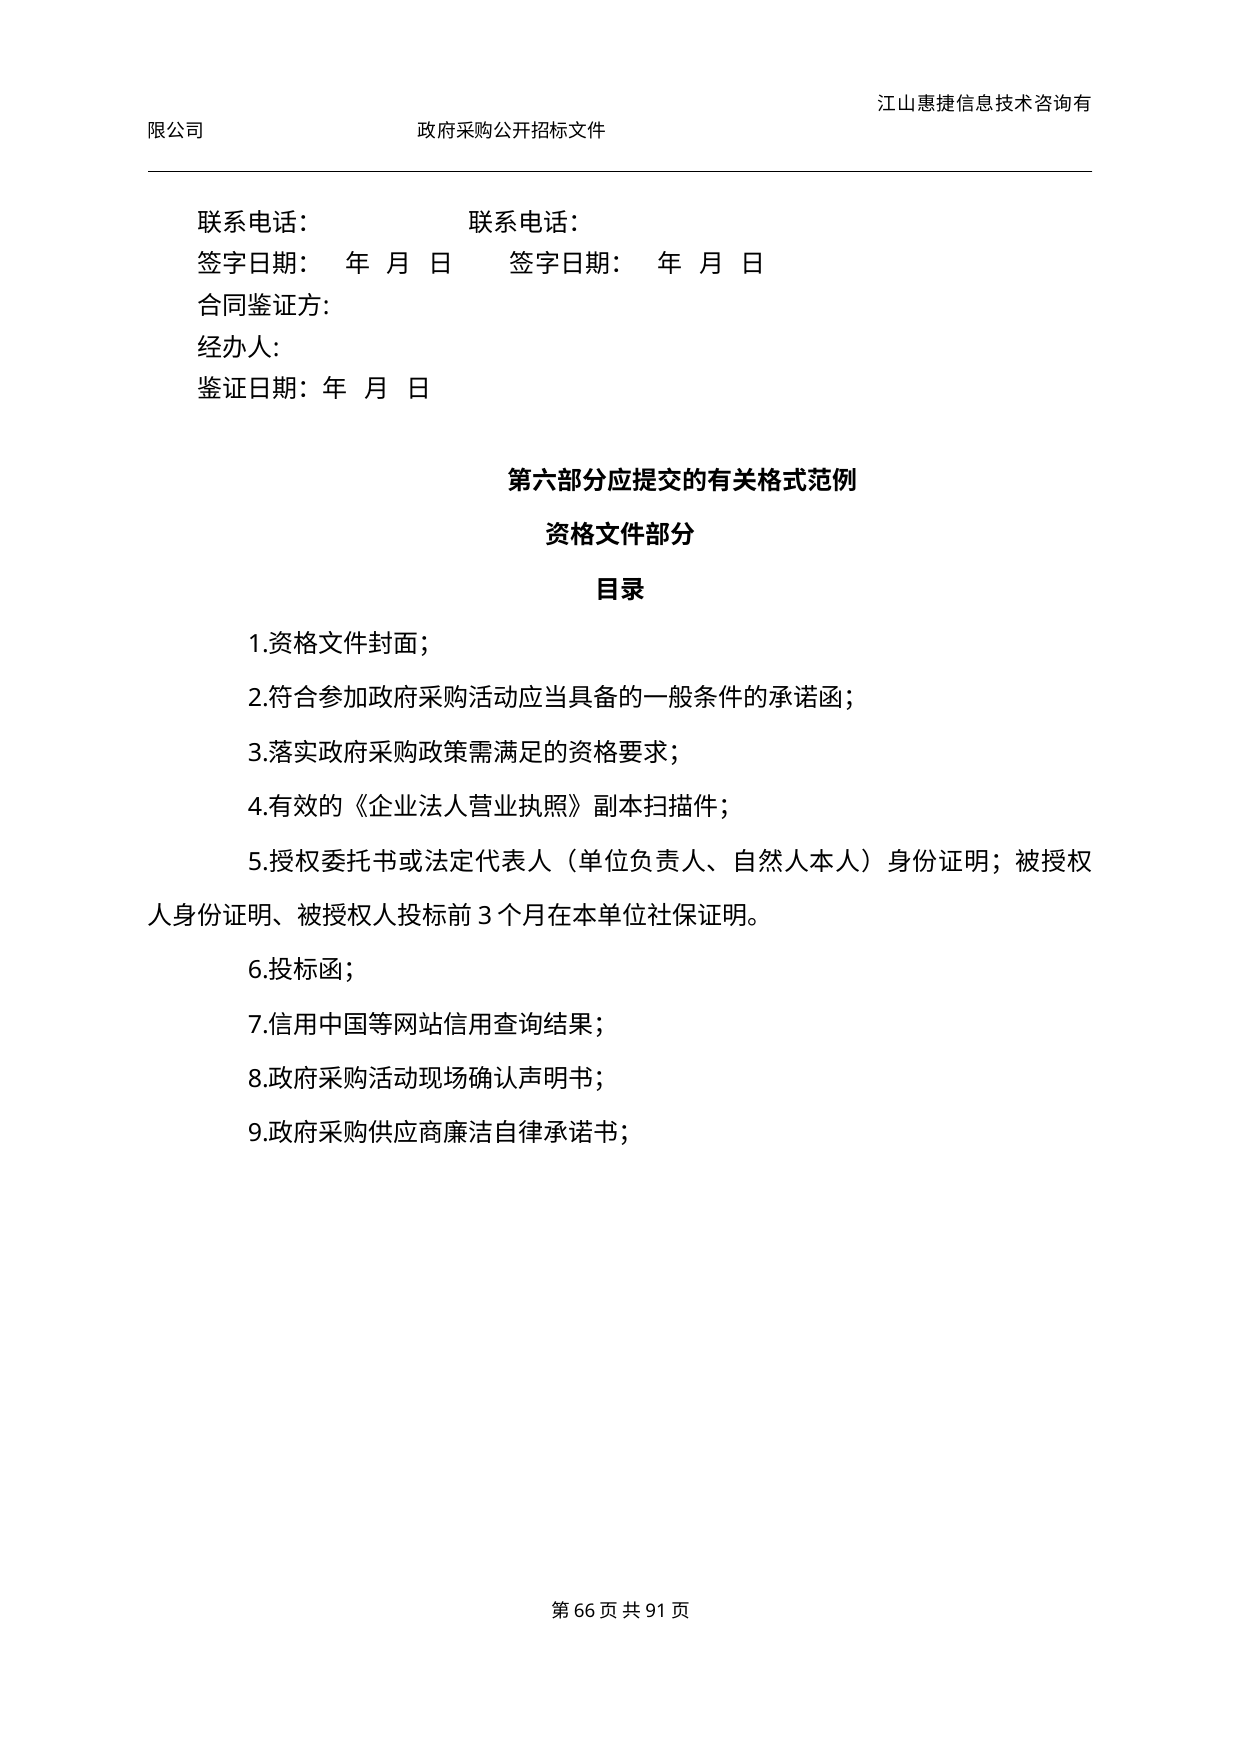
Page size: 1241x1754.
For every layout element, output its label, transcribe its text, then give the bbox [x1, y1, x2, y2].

text 联系电话： 联系电话： [148, 198, 1092, 239]
text 9.政府采购供应商廉洁自律承诺书； [148, 1113, 1092, 1149]
text 第六部分应提交的有关格式范例 [223, 460, 1092, 497]
text 合同鉴证方: [148, 281, 1092, 323]
text 1.资格文件封面； [148, 623, 1092, 660]
text 2.符合参加政府采购活动应当具备的一般条件的承诺函； [148, 678, 1092, 714]
text 鉴证日期：年 月 日 [148, 364, 1092, 406]
text 签字日期： 年 月 日 签字日期： 年 月 日 [148, 239, 1092, 281]
text 7.信用中国等网站信用查询结果； [148, 1004, 1092, 1040]
text 目录 [148, 569, 1092, 605]
text 8.政府采购活动现场确认声明书； [148, 1058, 1092, 1095]
text 5.授权委托书或法定代表人（单位负责人、自然人本人）身份证明；被授权人身份证明、被授权人投标前3个月在本单位社保证明。 [148, 841, 1092, 932]
text 资格文件部分 [148, 515, 1092, 551]
text 6.投标函； [148, 950, 1092, 986]
text 经办人: [198, 323, 1092, 364]
text 4.有效的《企业法人营业执照》副本扫描件； [148, 787, 1092, 823]
text 3.落实政府采购政策需满足的资格要求； [148, 732, 1092, 768]
